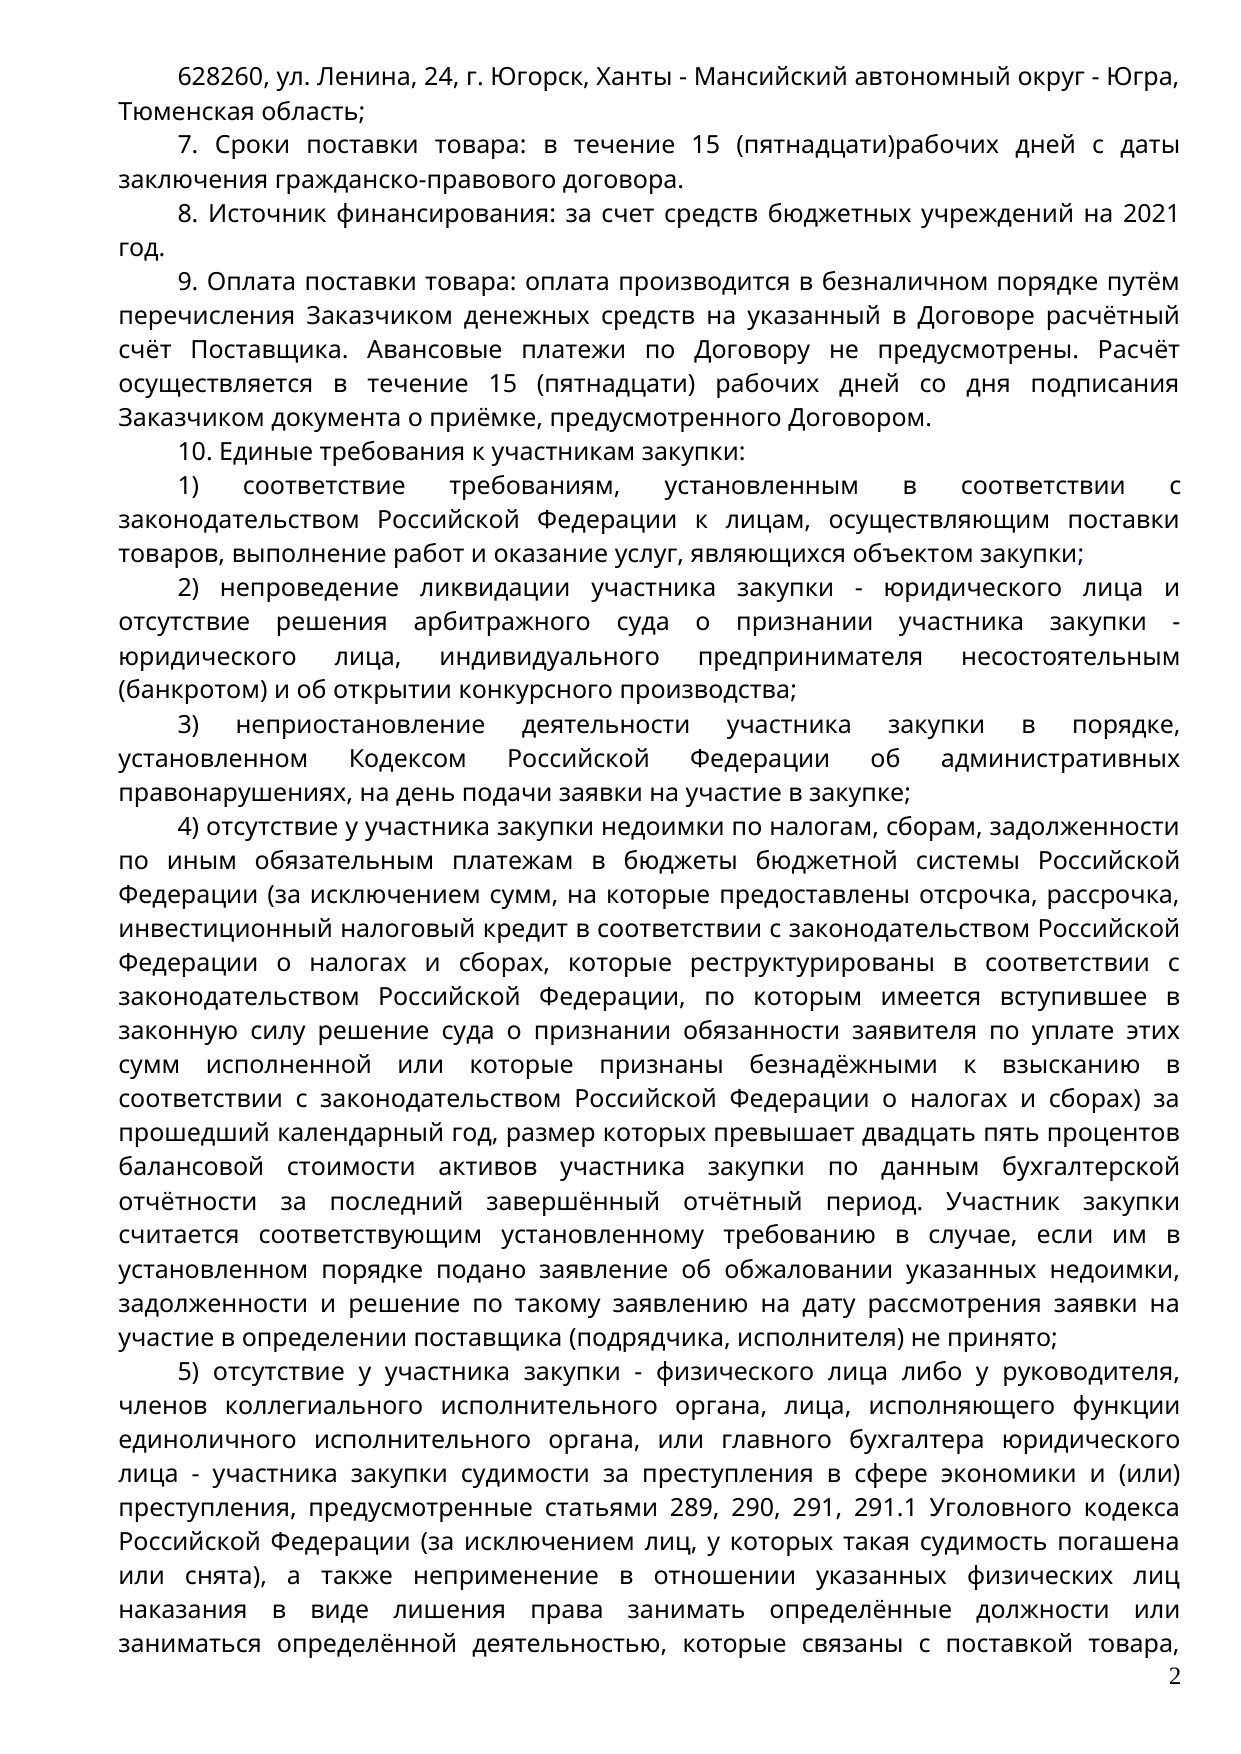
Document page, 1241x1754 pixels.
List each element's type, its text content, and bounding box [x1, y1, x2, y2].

text 9. Оплата поставки товара: оплата производится в безналичном порядке путём перечисления Заказчиком денежных средств на указанный в Договоре расчётный счёт Поставщика. Авансовые платежи по Договору не предусмотрены. Расчёт осуществляется в течение 15 (пятнадцати) рабочих дней со дня подписания Заказчиком документа о приёмке, предусмотренного Договором. [118, 263, 1181, 434]
text 10. Единые требования к участникам закупки: [118, 434, 1181, 468]
text 4) отсутствие у участника закупки недоимки по налогам, сборам, задолженности по иным обязательным платежам в бюджеты бюджетной системы Российской Федерации (за исключением сумм, на которые предоставлены отсрочка, рассрочка, инвестиционный налоговый кредит в соответствии с законодательством Российской Федерации о налогах и сборах, которые реструктурированы в соответствии с законодательством Российской Федерации, по которым имеется вступившее в законную силу решение суда о признании обязанности заявителя по уплате этих сумм исполненной или которые признаны безнадёжными к взысканию в соответствии с законодательством Российской Федерации о налогах и сборах) за прошедший календарный год, размер которых превышает двадцать пять процентов балансовой стоимости активов участника закупки по данным бухгалтерской отчётности за последний завершённый отчётный период. Участник закупки считается соответствующим установленному требованию в случае, если им в установленном порядке подано заявление об обжаловании указанных недоимки, задолженности и решение по такому заявлению на дату рассмотрения заявки на участие в определении поставщика (подрядчика, исполнителя) не принято; [118, 808, 1181, 1353]
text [118, 1353, 1181, 1660]
text 8. Источник финансирования: за счет средств бюджетных учреждений на 2021 год. [118, 195, 1181, 263]
text 7. Сроки поставки товара: в течение 15 (пятнадцати)рабочих дней с даты заключения гражданско-правового договора. [118, 127, 1181, 195]
text 1) соответствие требованиям, установленным в соответствии с законодательством Российской Федерации к лицам, осуществляющим поставки товаров, выполнение работ и оказание услуг, являющихся объектом закупки; [118, 468, 1181, 570]
text 3) неприостановление деятельности участника закупки в порядке, установленном Кодексом Российской Федерации об административных правонарушениях, на день подачи заявки на участие в закупке; [118, 706, 1181, 808]
text 628260, ул. Ленина, 24, г. Югорск, Ханты - Мансийский автономный округ - Югра, Тюменская область; [118, 59, 1181, 127]
text 2) непроведение ликвидации участника закупки - юридического лица и отсутствие решения арбитражного суда о признании участника закупки - юридического лица, индивидуального предпринимателя несостоятельным (банкротом) и об открытии конкурсного производства; [118, 570, 1181, 706]
